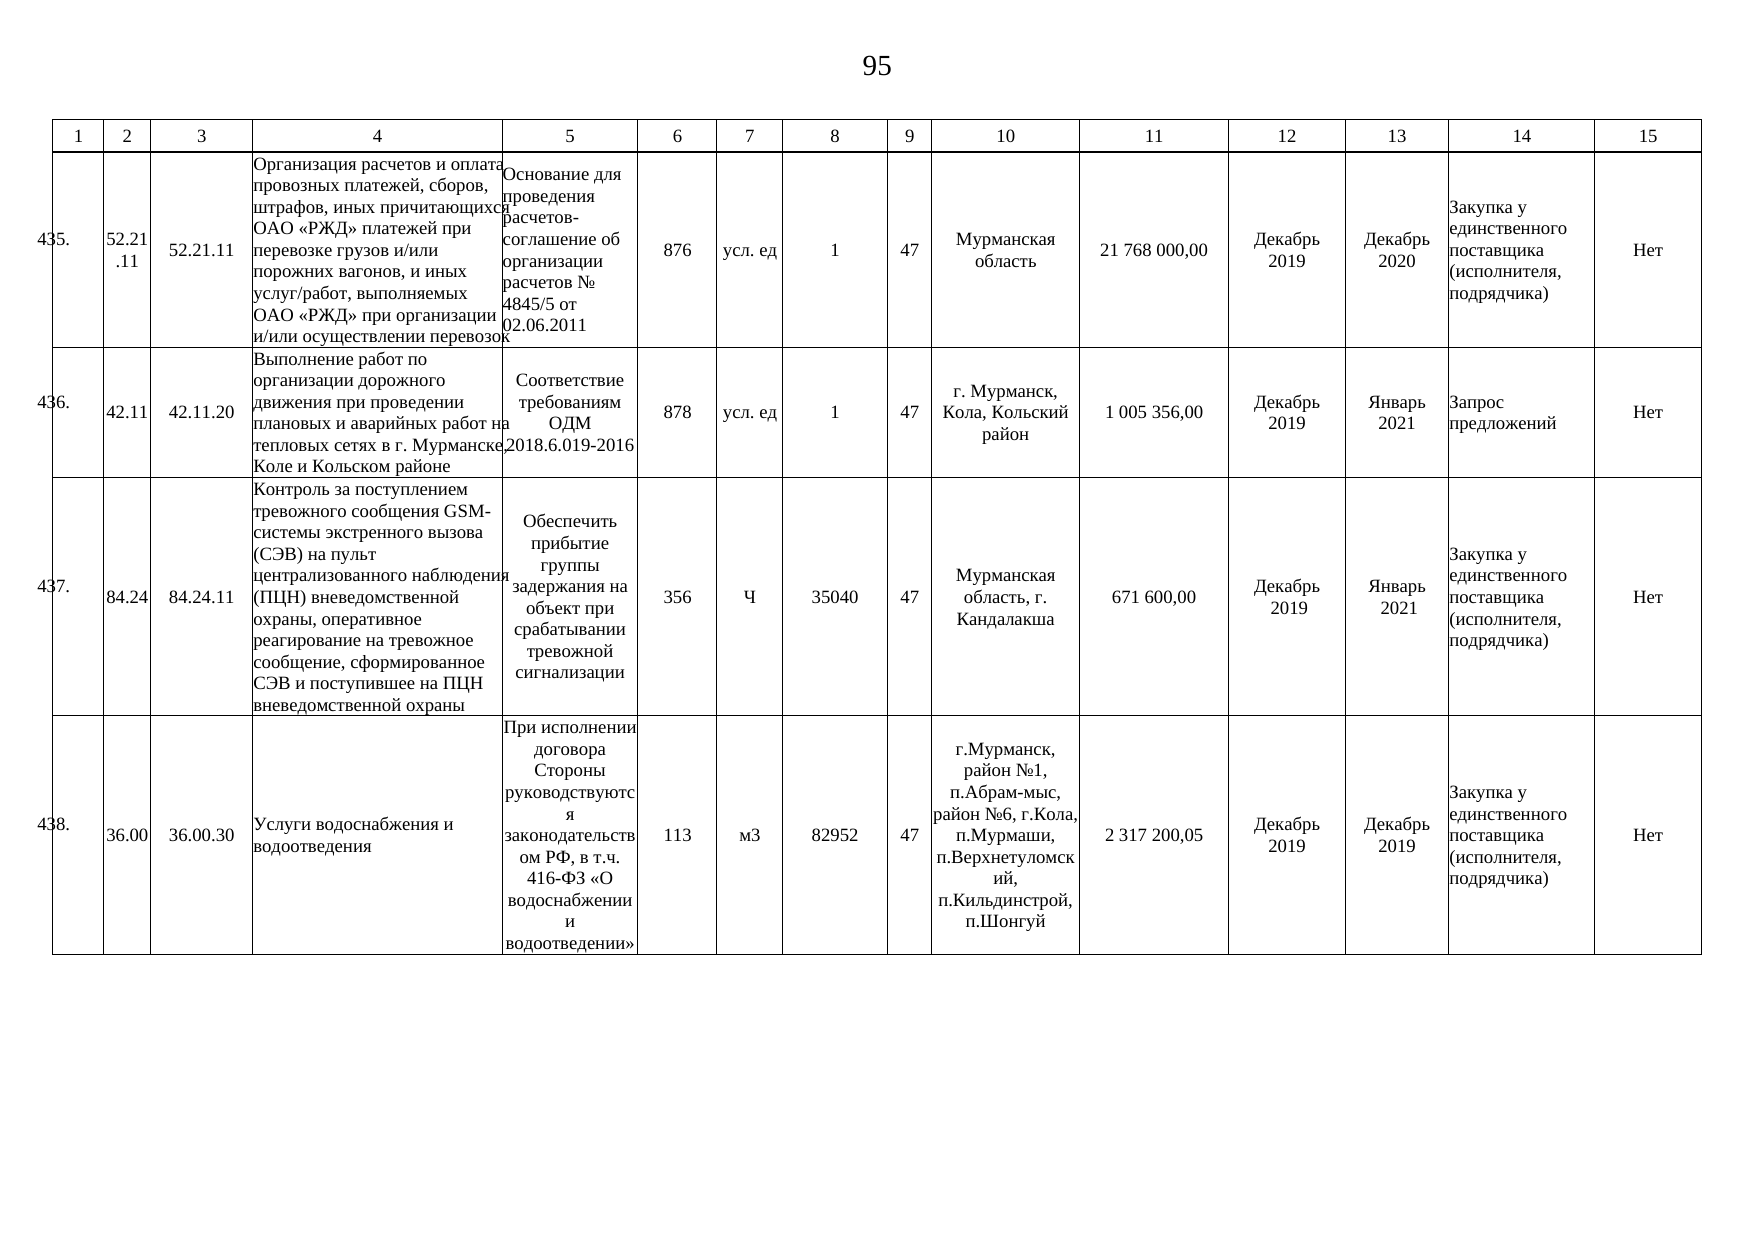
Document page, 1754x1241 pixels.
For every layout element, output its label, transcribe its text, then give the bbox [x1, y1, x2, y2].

table_header 13 [1346, 120, 1448, 151]
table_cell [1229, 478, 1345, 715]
table_header 10 [932, 120, 1079, 151]
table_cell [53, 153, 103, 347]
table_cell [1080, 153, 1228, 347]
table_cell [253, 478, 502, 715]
table_header 11 [1080, 120, 1228, 151]
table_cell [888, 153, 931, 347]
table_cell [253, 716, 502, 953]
table_header 5 [503, 120, 637, 151]
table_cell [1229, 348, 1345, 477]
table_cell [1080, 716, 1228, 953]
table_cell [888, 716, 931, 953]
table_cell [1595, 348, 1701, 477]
table_header 2 [104, 120, 150, 151]
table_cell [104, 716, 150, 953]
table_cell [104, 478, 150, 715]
table_header 4 [253, 120, 502, 151]
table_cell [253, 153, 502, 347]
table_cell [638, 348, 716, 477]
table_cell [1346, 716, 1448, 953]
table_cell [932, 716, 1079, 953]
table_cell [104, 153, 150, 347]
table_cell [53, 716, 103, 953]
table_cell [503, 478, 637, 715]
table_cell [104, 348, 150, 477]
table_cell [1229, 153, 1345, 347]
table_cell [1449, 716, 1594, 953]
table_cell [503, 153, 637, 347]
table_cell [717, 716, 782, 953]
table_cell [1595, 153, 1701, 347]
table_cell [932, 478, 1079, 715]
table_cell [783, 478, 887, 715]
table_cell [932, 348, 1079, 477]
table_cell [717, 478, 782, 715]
table_header 15 [1595, 120, 1701, 151]
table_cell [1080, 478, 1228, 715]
table_header 3 [151, 120, 252, 151]
table_header 14 [1449, 120, 1594, 151]
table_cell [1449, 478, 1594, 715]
table_header 7 [717, 120, 782, 151]
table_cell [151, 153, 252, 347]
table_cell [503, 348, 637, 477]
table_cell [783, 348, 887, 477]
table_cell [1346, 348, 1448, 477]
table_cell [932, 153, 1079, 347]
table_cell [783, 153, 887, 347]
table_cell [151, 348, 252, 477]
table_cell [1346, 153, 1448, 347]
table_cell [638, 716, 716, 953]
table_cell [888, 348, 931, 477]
table_header 8 [783, 120, 887, 151]
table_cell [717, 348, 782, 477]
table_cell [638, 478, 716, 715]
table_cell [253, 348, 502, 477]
table_header 9 [888, 120, 931, 151]
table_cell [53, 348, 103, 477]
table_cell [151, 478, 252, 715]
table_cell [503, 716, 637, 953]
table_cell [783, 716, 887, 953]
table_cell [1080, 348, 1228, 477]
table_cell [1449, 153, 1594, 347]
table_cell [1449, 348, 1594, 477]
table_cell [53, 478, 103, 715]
table_header 1 [53, 120, 103, 151]
table_header 12 [1229, 120, 1345, 151]
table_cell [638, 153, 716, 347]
table_header 6 [638, 120, 716, 151]
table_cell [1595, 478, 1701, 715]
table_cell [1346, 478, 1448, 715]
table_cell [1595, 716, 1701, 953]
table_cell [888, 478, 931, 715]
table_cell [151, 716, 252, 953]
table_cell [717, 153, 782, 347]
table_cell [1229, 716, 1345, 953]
